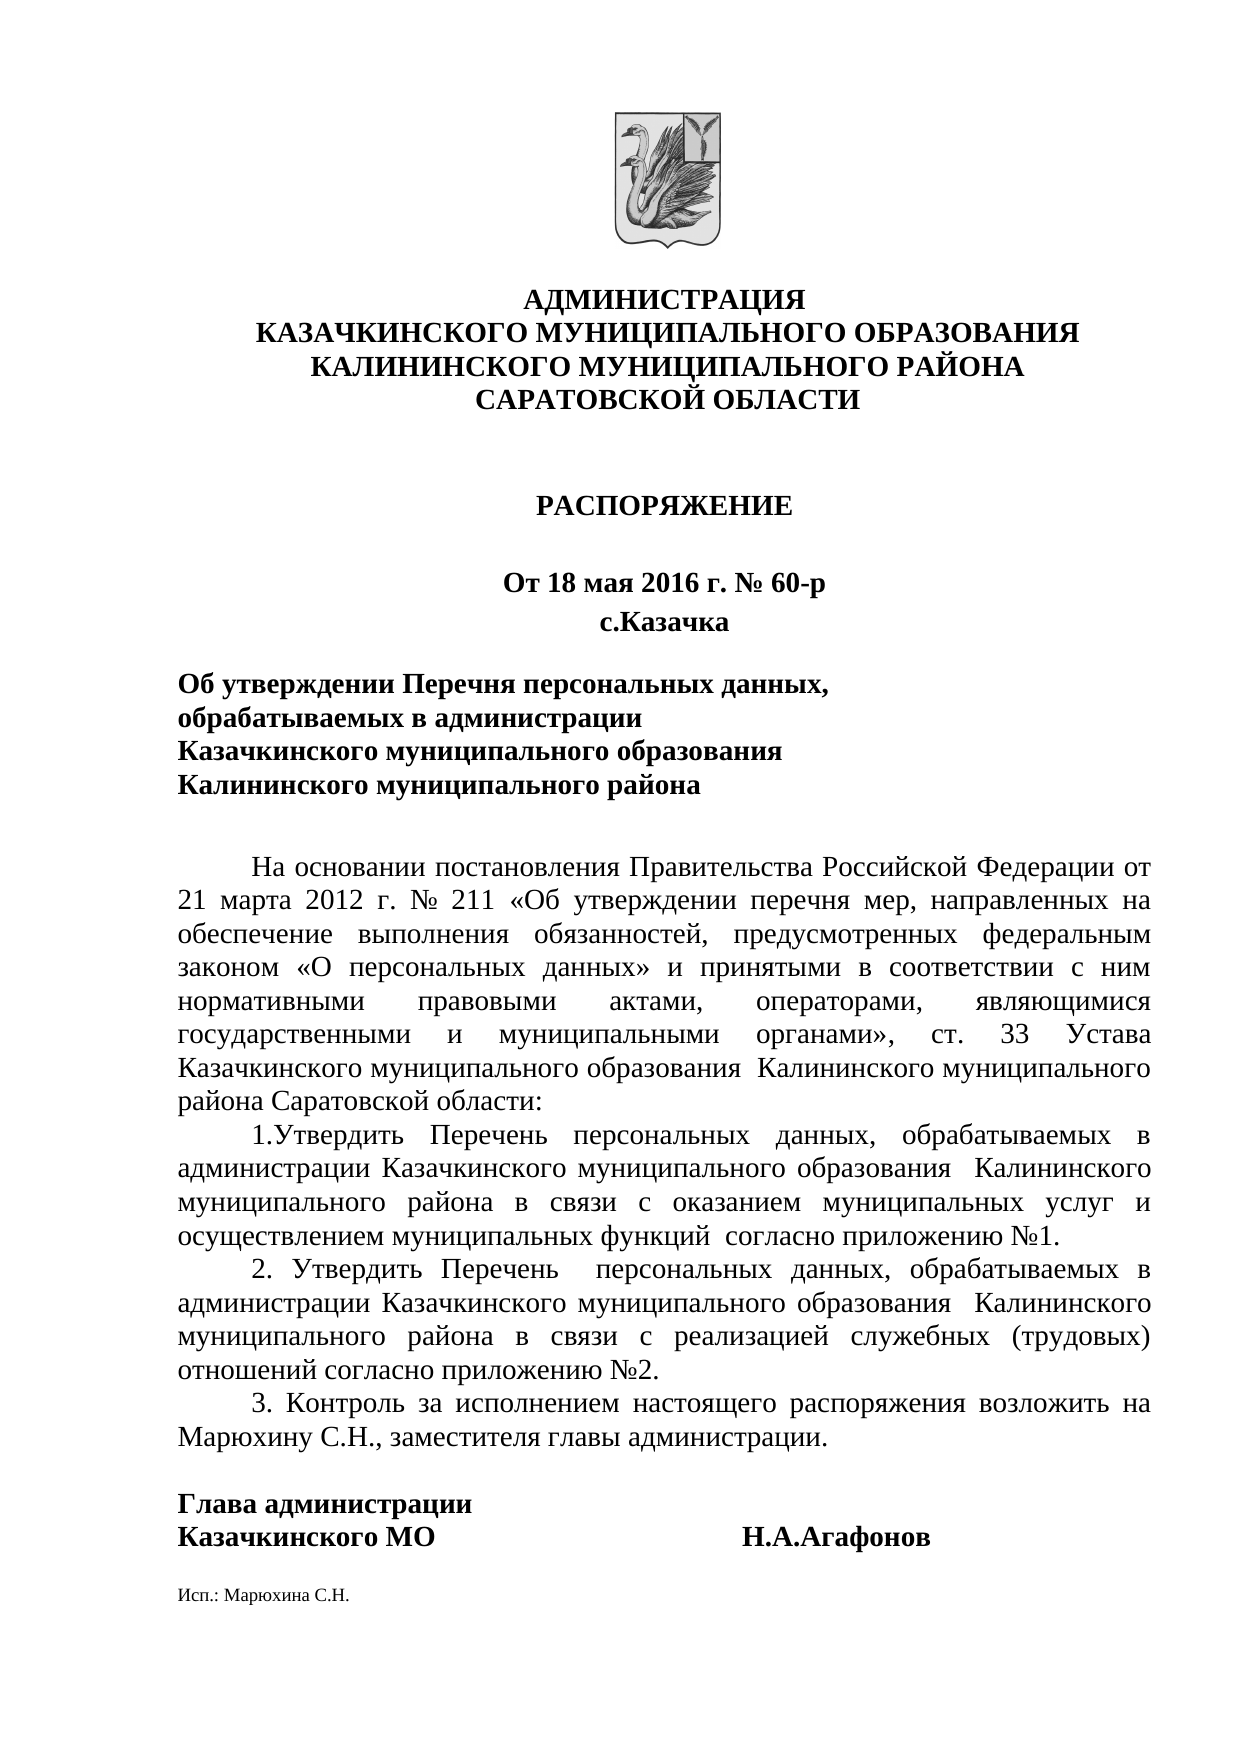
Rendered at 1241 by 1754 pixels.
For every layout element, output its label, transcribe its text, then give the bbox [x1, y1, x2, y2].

text САРАТОВСКОЙ ОБЛАСТИ [177, 382, 1158, 416]
text Исп.: Марюхина С.Н. [177, 1584, 1152, 1606]
picture [614, 112, 721, 249]
text Казачкинского муниципального образования [177, 733, 1152, 767]
text КАЛИНИНСКОГО МУНИЦИПАЛЬНОГО РАЙОНА [177, 349, 1158, 382]
text 2. Утвердить Перечень персональных данных, обрабатываемых в администрации Казачкинского муниципального образования Калининского муниципального района в связи с реализацией служебных (трудовых) отношений согласно приложению №2. [177, 1251, 1152, 1385]
text Глава администрации [177, 1486, 1152, 1519]
text Об утверждении Перечня персональных данных, [177, 666, 1152, 700]
text 3. Контроль за исполнением настоящего распоряжения возложить на Марюхину С.Н., заместителя главы администрации. [177, 1385, 1152, 1452]
text КАЗАЧКИНСКОГО МУНИЦИПАЛЬНОГО ОБРАЗОВАНИЯ [177, 315, 1158, 349]
text От 18 мая 2016 г. № 60-р [177, 565, 1152, 599]
text Калининского муниципального района [177, 767, 1152, 801]
text АДМИНИСТРАЦИЯ [177, 282, 1152, 315]
text обрабатываемых в администрации [177, 700, 1152, 733]
text 1.Утвердить Перечень персональных данных, обрабатываемых в администрации Казачкинского муниципального образования Калининского муниципального района в связи с оказанием муниципальных услуг и осуществлением муниципальных функций согласно приложению №1. [177, 1117, 1152, 1251]
text На основании постановления Правительства Российской Федерации от 21 марта . № 211 «Об утверждении перечня мер, направленных на обеспечение выполнения обязанностей, предусмотренных федеральным законом «О персональных данных» и принятыми в соответствии с ним нормативными правовыми актами, операторами, являющимися государственными и муниципальными органами», ст. 33 Устава Казачкинского муниципального образования Калининского муниципального района Саратовской области: [177, 849, 1152, 1117]
text с.Казачка [177, 604, 1152, 637]
text РАСПОРЯЖЕНИЕ [177, 488, 1152, 522]
text Казачкинского МО Н.А.Агафонов [177, 1519, 1152, 1553]
